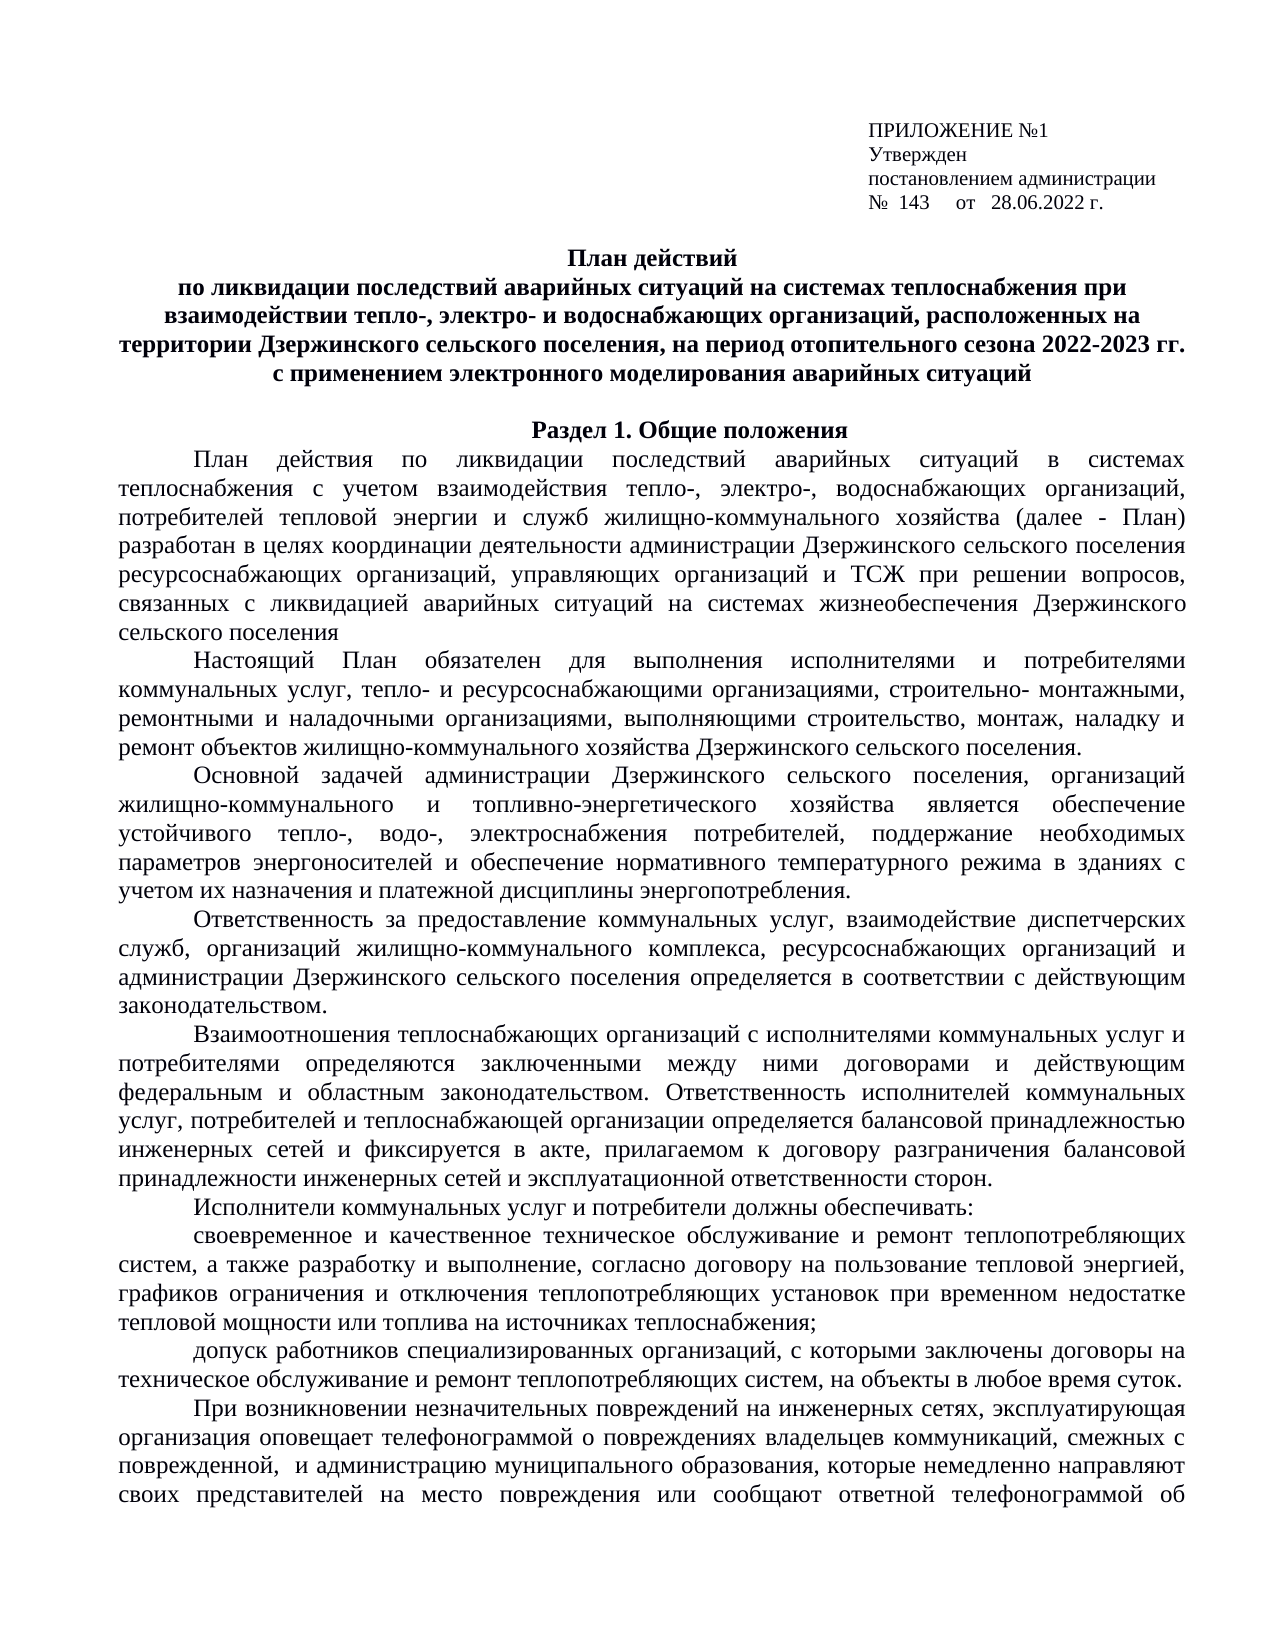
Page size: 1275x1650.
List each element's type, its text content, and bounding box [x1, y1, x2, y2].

text Настоящий План обязателен для выполнения исполнителями и потребителями коммунальных услуг, тепло- и ресурсоснабжающими организациями, строительно- монтажными, ремонтными и наладочными организациями, выполняющими строительство, монтаж, наладку и ремонт объектов жилищно-коммунального хозяйства Дзержинского сельского поселения. [118, 646, 1186, 761]
text Ответственность за предоставление коммунальных услуг, взаимодействие диспетчерских служб, организаций жилищно-коммунального комплекса, ресурсоснабжающих организаций и администрации Дзержинского сельского поселения определяется в соответствии с действующим законодательством. [118, 904, 1186, 1019]
text своевременное и качественное техническое обслуживание и ремонт теплопотребляющих систем, а также разработку и выполнение, согласно договору на пользование тепловой энергией, графиков ограничения и отключения теплопотребляющих установок при временном недостатке тепловой мощности или топлива на источниках теплоснабжения; [118, 1221, 1186, 1336]
text ПРИЛОЖЕНИЕ №1 [868, 118, 1186, 142]
text План действий [118, 243, 1186, 272]
text по ликвидации последствий аварийных ситуаций на системах теплоснабжения при взаимодействии тепло-, электро- и водоснабжающих организаций, расположенных на территории Дзержинского сельского поселения, на период отопительного сезона 2022-2023 гг. с применением электронного моделирования аварийных ситуаций [118, 272, 1186, 387]
text Исполнители коммунальных услуг и потребители должны обеспечивать: [118, 1192, 1186, 1221]
text План действия по ликвидации последствий аварийных ситуаций в системах теплоснабжения с учетом взаимодействия тепло-, электро-, водоснабжающих организаций, потребителей тепловой энергии и служб жилищно-коммунального хозяйства (далее - План) разработан в целях координации деятельности администрации Дзержинского сельского поселения ресурсоснабжающих организаций, управляющих организаций и ТСЖ при решении вопросов, связанных с ликвидацией аварийных ситуаций на системах жизнеобеспечения Дзержинского сельского поселения [118, 444, 1186, 646]
text № 143 от 28.06.2022 г. [868, 190, 1186, 214]
text Раздел 1. Общие положения [118, 416, 1186, 444]
text постановлением администрации [868, 166, 1186, 190]
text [118, 1393, 1186, 1508]
text допуск работников специализированных организаций, с которыми заключены договоры на техническое обслуживание и ремонт теплопотребляющих систем, на объекты в любое время суток. [118, 1336, 1186, 1393]
text Утвержден [868, 142, 1186, 166]
text Основной задачей администрации Дзержинского сельского поселения, организаций жилищно-коммунального и топливно-энергетического хозяйства является обеспечение устойчивого тепло-, водо-, электроснабжения потребителей, поддержание необходимых параметров энергоносителей и обеспечение нормативного температурного режима в зданиях с учетом их назначения и платежной дисциплины энергопотребления. [118, 761, 1186, 904]
text Взаимоотношения теплоснабжающих организаций с исполнителями коммунальных услуг и потребителями определяются заключенными между ними договорами и действующим федеральным и областным законодательством. Ответственность исполнителей коммунальных услуг, потребителей и теплоснабжающей организации определяется балансовой принадлежностью инженерных сетей и фиксируется в акте, прилагаемом к договору разграничения балансовой принадлежности инженерных сетей и эксплуатационной ответственности сторон. [118, 1019, 1186, 1192]
